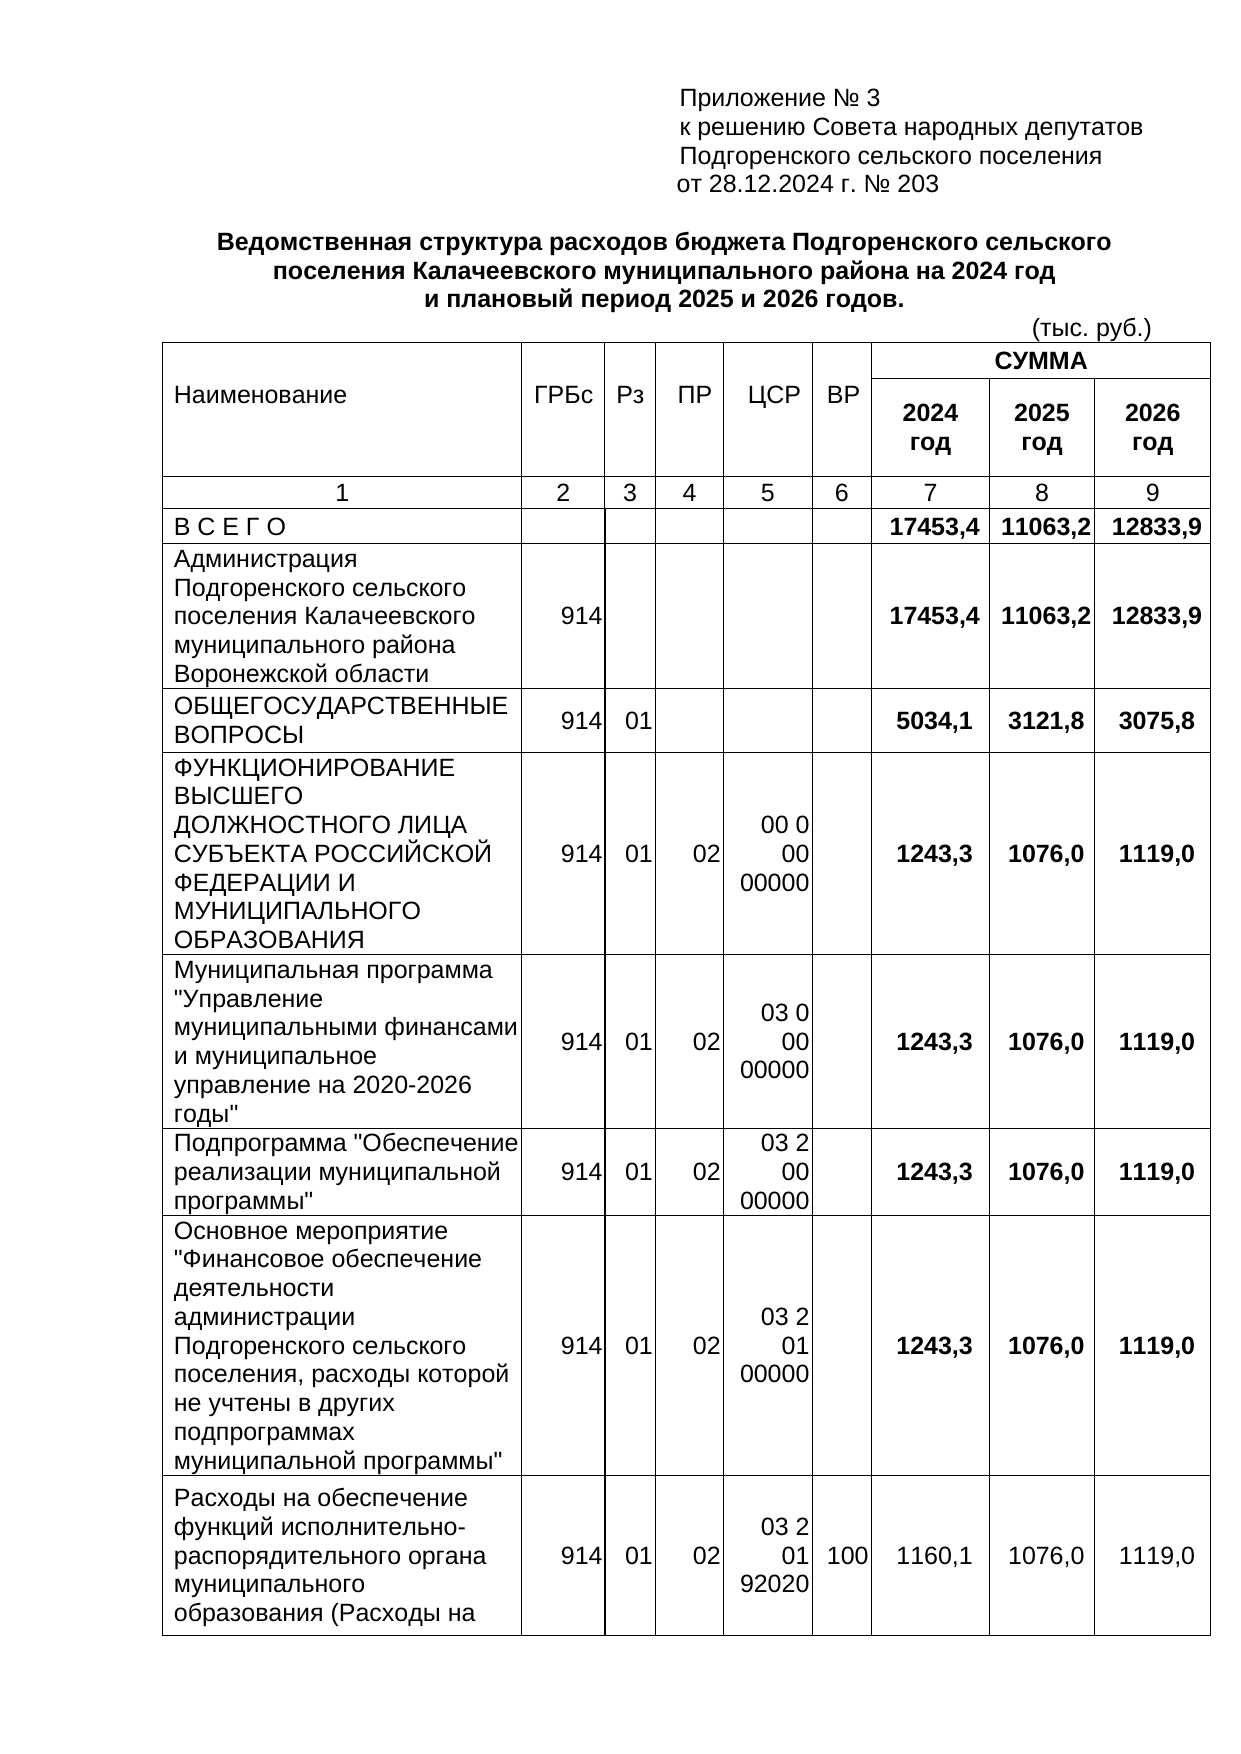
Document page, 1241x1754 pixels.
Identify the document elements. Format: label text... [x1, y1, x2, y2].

text Ведомственная структура расходов бюджета Подгоренского сельского поселения Калачеевского муниципального района на 2024 год [177, 227, 1152, 284]
table_cell 1119,0 [1095, 1129, 1210, 1215]
table_header ПР [656, 343, 723, 476]
table_cell [606, 509, 655, 543]
table_cell 03 0 00 00000 [724, 955, 812, 1127]
table_cell 17453,4 [872, 509, 989, 543]
text Приложение № 3 [177, 83, 1152, 112]
table_cell 1160,1 [872, 1476, 989, 1635]
table_cell 9 [1095, 477, 1210, 508]
table_cell 00 0 00 00000 [724, 753, 812, 954]
table_cell [724, 544, 812, 687]
table_cell 1 [163, 477, 521, 508]
table_cell 1119,0 [1095, 753, 1210, 954]
table_cell [656, 544, 723, 687]
table_cell [656, 689, 723, 752]
table_cell 914 [522, 1129, 604, 1215]
table_cell 6 [813, 477, 871, 508]
table_cell [522, 509, 604, 543]
table_cell 1119,0 [1095, 955, 1210, 1127]
table_cell Подпрограмма "Обеспечение реализации муниципальной программы" [163, 1129, 521, 1215]
table_cell 5 [724, 477, 812, 508]
table_header Рз [605, 343, 655, 476]
text Подгоренского сельского поселения [177, 141, 1152, 169]
table_cell 02 [656, 1476, 723, 1635]
table_header ГРБс [522, 343, 604, 476]
table_cell 914 [522, 753, 604, 954]
table_cell [813, 955, 871, 1127]
table_cell 11063,2 [990, 509, 1094, 543]
table_cell 03 2 00 00000 [724, 1129, 812, 1215]
table_cell [813, 753, 871, 954]
table_cell 02 [656, 1216, 723, 1474]
table_header СУММА [872, 343, 1210, 378]
table_cell В С Е Г О [163, 509, 521, 543]
table_cell 1076,0 [990, 955, 1094, 1127]
table_cell 1076,0 [990, 753, 1094, 954]
table_cell [813, 544, 871, 687]
table_cell [724, 689, 812, 752]
table_cell 01 [606, 1129, 655, 1215]
table_cell 17453,4 [872, 544, 989, 687]
table_cell 3121,8 [990, 689, 1094, 752]
table_cell 02 [656, 955, 723, 1127]
table_cell 02 [656, 1129, 723, 1215]
table_cell [813, 1129, 871, 1215]
table_cell [813, 509, 871, 543]
table_cell 914 [522, 689, 604, 752]
table_cell 3075,8 [1095, 689, 1210, 752]
table_cell 914 [522, 1216, 604, 1474]
table_cell 2026 год [1095, 379, 1210, 476]
table_cell 1243,3 [872, 955, 989, 1127]
table_cell 4 [656, 477, 723, 508]
table_cell 914 [522, 544, 604, 687]
table_cell 01 [606, 955, 655, 1127]
table_cell 1119,0 [1095, 1476, 1210, 1635]
table_cell Муниципальная программа "Управление муниципальными финансами и муниципальное управление на 2020-2026 годы" [163, 955, 521, 1127]
table_cell Администрация Подгоренского сельского поселения Калачеевского муниципального района Воронежской области [163, 544, 521, 687]
text (тыс. руб.) [177, 313, 1152, 342]
table_cell 3 [605, 477, 655, 508]
table_cell 01 [606, 689, 655, 752]
table_cell [656, 509, 723, 543]
table_cell 03 2 01 00000 [724, 1216, 812, 1474]
table_cell 11063,2 [990, 544, 1094, 687]
table_cell 1076,0 [990, 1476, 1094, 1635]
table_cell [163, 1476, 521, 1635]
table_cell 100 [813, 1476, 871, 1635]
text и плановый период 2025 и 2026 годов. [177, 284, 1152, 313]
table_header Наименование [163, 343, 521, 476]
table_cell [724, 509, 812, 543]
table_cell 01 [606, 753, 655, 954]
table_cell 5034,1 [872, 689, 989, 752]
table_cell 12833,9 [1095, 509, 1210, 543]
table_cell ФУНКЦИОНИРОВАНИЕ ВЫСШЕГО ДОЛЖНОСТНОГО ЛИЦА СУБЪЕКТА РОССИЙСКОЙ ФЕДЕРАЦИИ И МУНИЦИПАЛЬНОГО ОБРАЗОВАНИЯ [163, 753, 521, 954]
text от 28.12.2024 г. № 203 [177, 169, 1152, 198]
table_cell [813, 1216, 871, 1474]
table_cell 1243,3 [872, 1216, 989, 1474]
table_cell 1243,3 [872, 753, 989, 954]
table_cell 12833,9 [1095, 544, 1210, 687]
table_cell 1243,3 [872, 1129, 989, 1215]
table_cell Основное мероприятие "Финансовое обеспечение деятельности администрации Подгоренского сельского поселения, расходы которой не учтены в других подпрограммах муниципальной программы" [163, 1216, 521, 1474]
table_cell 2 [522, 477, 604, 508]
table_cell 8 [990, 477, 1094, 508]
table_cell 01 [606, 1476, 655, 1635]
table_cell 914 [522, 1476, 604, 1635]
table_cell [813, 689, 871, 752]
table_cell 2025 год [990, 379, 1094, 476]
table_cell 03 2 01 92020 [724, 1476, 812, 1635]
table_header ЦСР [724, 343, 812, 476]
table_cell 1076,0 [990, 1216, 1094, 1474]
table_cell 01 [606, 1216, 655, 1474]
table_cell [606, 544, 655, 687]
table_cell 914 [522, 955, 604, 1127]
table_cell ОБЩЕГОСУДАРСТВЕННЫЕ ВОПРОСЫ [163, 689, 521, 752]
table_header ВР [813, 343, 871, 476]
table_cell 2024 год [872, 379, 989, 476]
text к решению Совета народных депутатов [177, 112, 1152, 141]
table_cell 1119,0 [1095, 1216, 1210, 1474]
table_cell 02 [656, 753, 723, 954]
table_cell 7 [872, 477, 989, 508]
table_cell 1076,0 [990, 1129, 1094, 1215]
